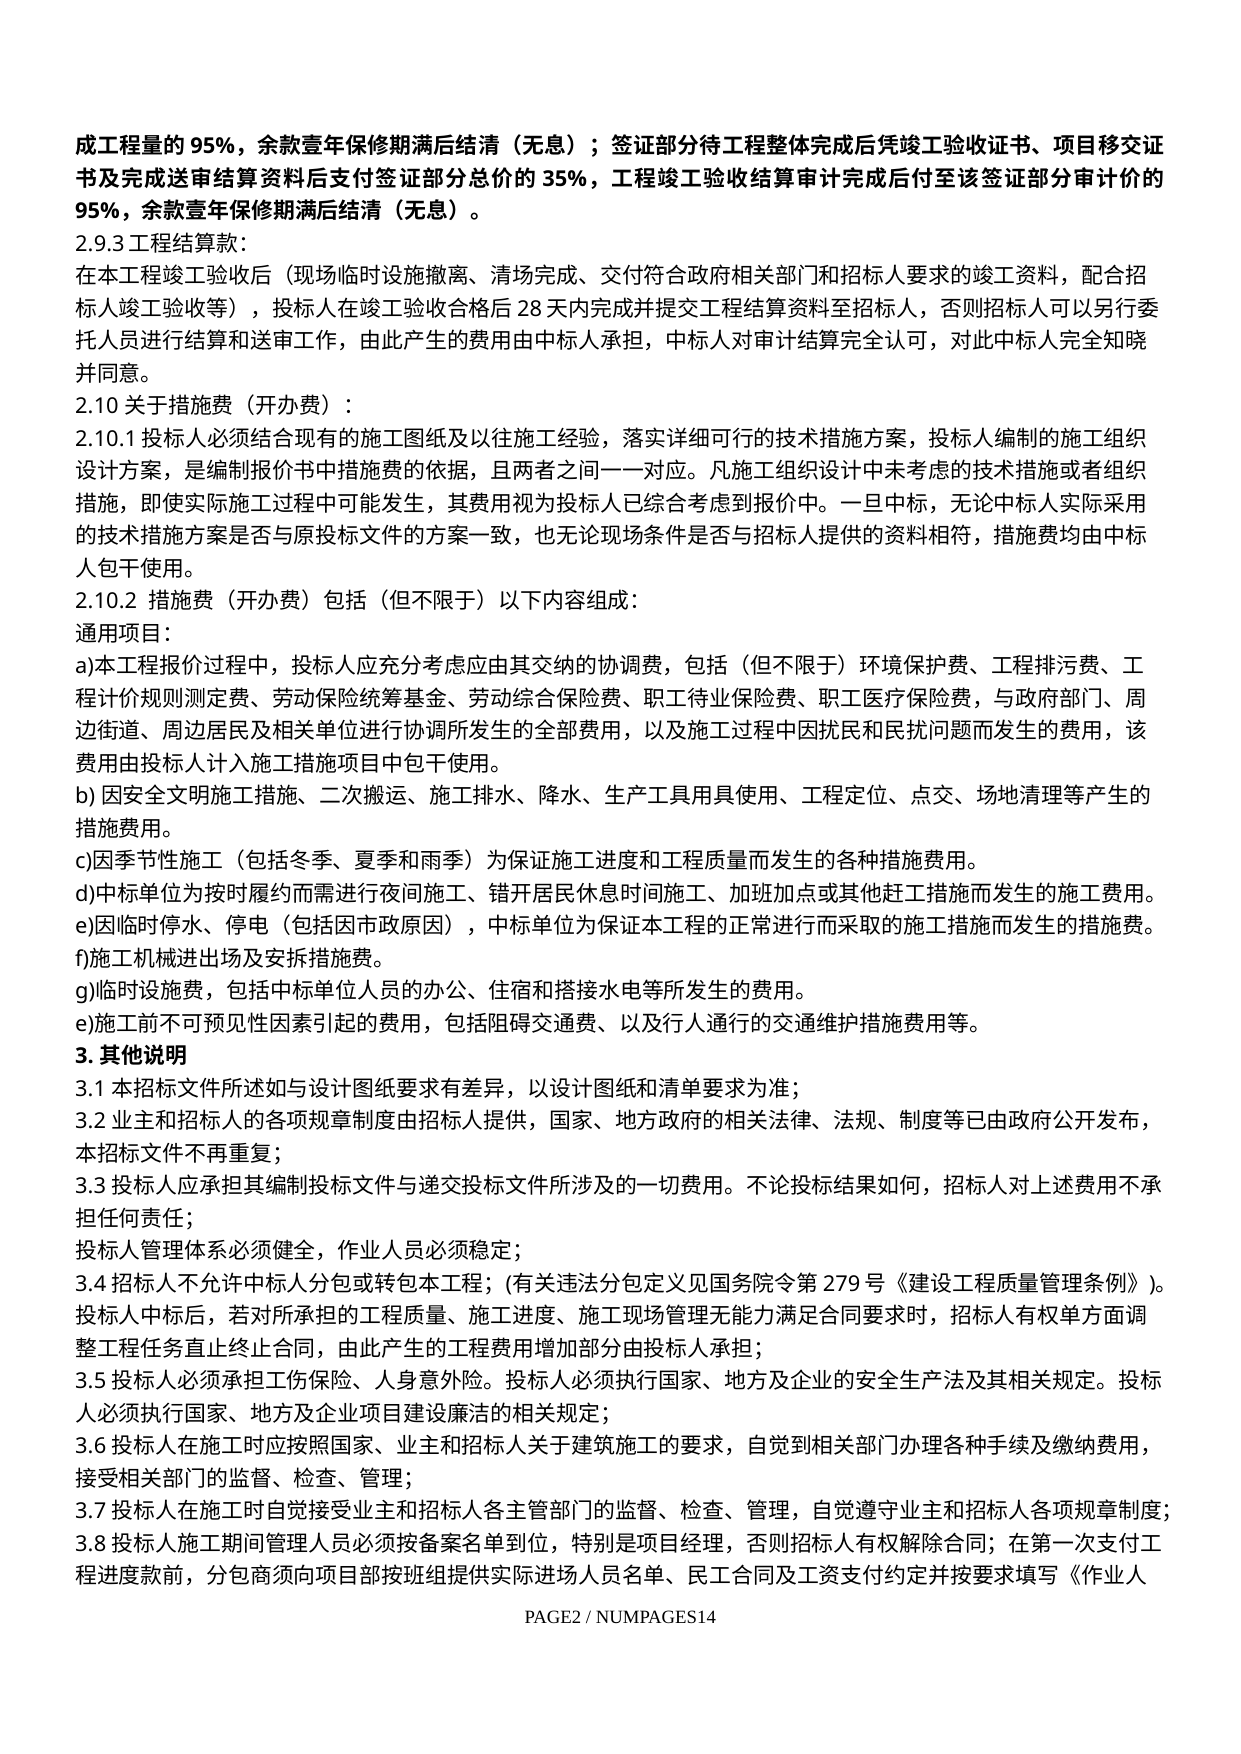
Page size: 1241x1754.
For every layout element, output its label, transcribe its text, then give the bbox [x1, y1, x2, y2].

text 2.10.1投标人必须结合现有的施工图纸及以往施工经验，落实详细可行的技术措施方案，投标人编制的施工组织设计方案，是编制报价书中措施费的依据，且两者之间一一对应。凡施工组织设计中未考虑的技术措施或者组织措施，即使实际施工过程中可能发生，其费用视为投标人已综合考虑到报价中。一旦中标，无论中标人实际采用的技术措施方案是否与原投标文件的方案一致，也无论现场条件是否与招标人提供的资料相符，措施费均由中标人包干使用。 [75, 421, 1165, 583]
text b) 因安全文明施工措施、二次搬运、施工排水、降水、生产工具用具使用、工程定位、点交、场地清理等产生的措施费用。 [75, 778, 1165, 843]
text g)临时设施费，包括中标单位人员的办公、住宿和搭接水电等所发生的费用。 [75, 973, 1165, 1006]
text e)施工前不可预见性因素引起的费用，包括阻碍交通费、以及行人通行的交通维护措施费用等。 [75, 1006, 1165, 1038]
text d)中标单位为按时履约而需进行夜间施工、错开居民休息时间施工、加班加点或其他赶工措施而发生的施工费用。 [75, 876, 1165, 908]
text e)因临时停水、停电（包括因市政原因），中标单位为保证本工程的正常进行而采取的施工措施而发生的措施费。 [75, 908, 1165, 941]
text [75, 128, 1165, 226]
text c)因季节性施工（包括冬季、夏季和雨季）为保证施工进度和工程质量而发生的各种措施费用。 [75, 843, 1165, 876]
text 3.1 本招标文件所述如与设计图纸要求有差异，以设计图纸和清单要求为准； [75, 1071, 1165, 1103]
text a)本工程报价过程中，投标人应充分考虑应由其交纳的协调费，包括（但不限于）环境保护费、工程排污费、工程计价规则测定费、劳动保险统筹基金、劳动综合保险费、职工待业保险费、职工医疗保险费，与政府部门、周边街道、周边居民及相关单位进行协调所发生的全部费用，以及施工过程中因扰民和民扰问题而发生的费用，该费用由投标人计入施工措施项目中包干使用。 [75, 648, 1165, 778]
text 2.10 关于措施费（开办费）： [75, 388, 1165, 421]
text 3. 其他说明 [75, 1038, 1165, 1071]
text 通用项目： [75, 616, 1165, 648]
text 3.4 招标人不允许中标人分包或转包本工程；(有关违法分包定义见国务院令第279号《建设工程质量管理条例》)。投标人中标后，若对所承担的工程质量、施工进度、施工现场管理无能力满足合同要求时，招标人有权单方面调整工程任务直止终止合同，由此产生的工程费用增加部分由投标人承担； [75, 1266, 1165, 1363]
text 在本工程竣工验收后（现场临时设施撤离、清场完成、交付符合政府相关部门和招标人要求的竣工资料，配合招标人竣工验收等），投标人在竣工验收合格后28天内完成并提交工程结算资料至招标人，否则招标人可以另行委托人员进行结算和送审工作，由此产生的费用由中标人承担，中标人对审计结算完全认可，对此中标人完全知晓并同意。 [75, 258, 1165, 388]
text 投标人管理体系必须健全，作业人员必须稳定； [75, 1233, 1165, 1266]
text 3.7 投标人在施工时自觉接受业主和招标人各主管部门的监督、检查、管理，自觉遵守业主和招标人各项规章制度； [75, 1493, 1165, 1526]
text f)施工机械进出场及安拆措施费。 [75, 941, 1165, 973]
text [75, 1526, 1165, 1591]
text 3.2 业主和招标人的各项规章制度由招标人提供，国家、地方政府的相关法律、法规、制度等已由政府公开发布，本招标文件不再重复； [75, 1103, 1165, 1168]
text 3.5 投标人必须承担工伤保险、人身意外险。投标人必须执行国家、地方及企业的安全生产法及其相关规定。投标人必须执行国家、地方及企业项目建设廉洁的相关规定； [75, 1363, 1165, 1428]
text 2.10.2 措施费（开办费）包括（但不限于）以下内容组成： [75, 583, 1165, 616]
text 3.6 投标人在施工时应按照国家、业主和招标人关于建筑施工的要求，自觉到相关部门办理各种手续及缴纳费用，接受相关部门的监督、检查、管理； [75, 1428, 1165, 1493]
text 2.9.3工程结算款： [75, 226, 1165, 258]
text 3.3 投标人应承担其编制投标文件与递交投标文件所涉及的一切费用。不论投标结果如何，招标人对上述费用不承担任何责任； [75, 1168, 1165, 1233]
